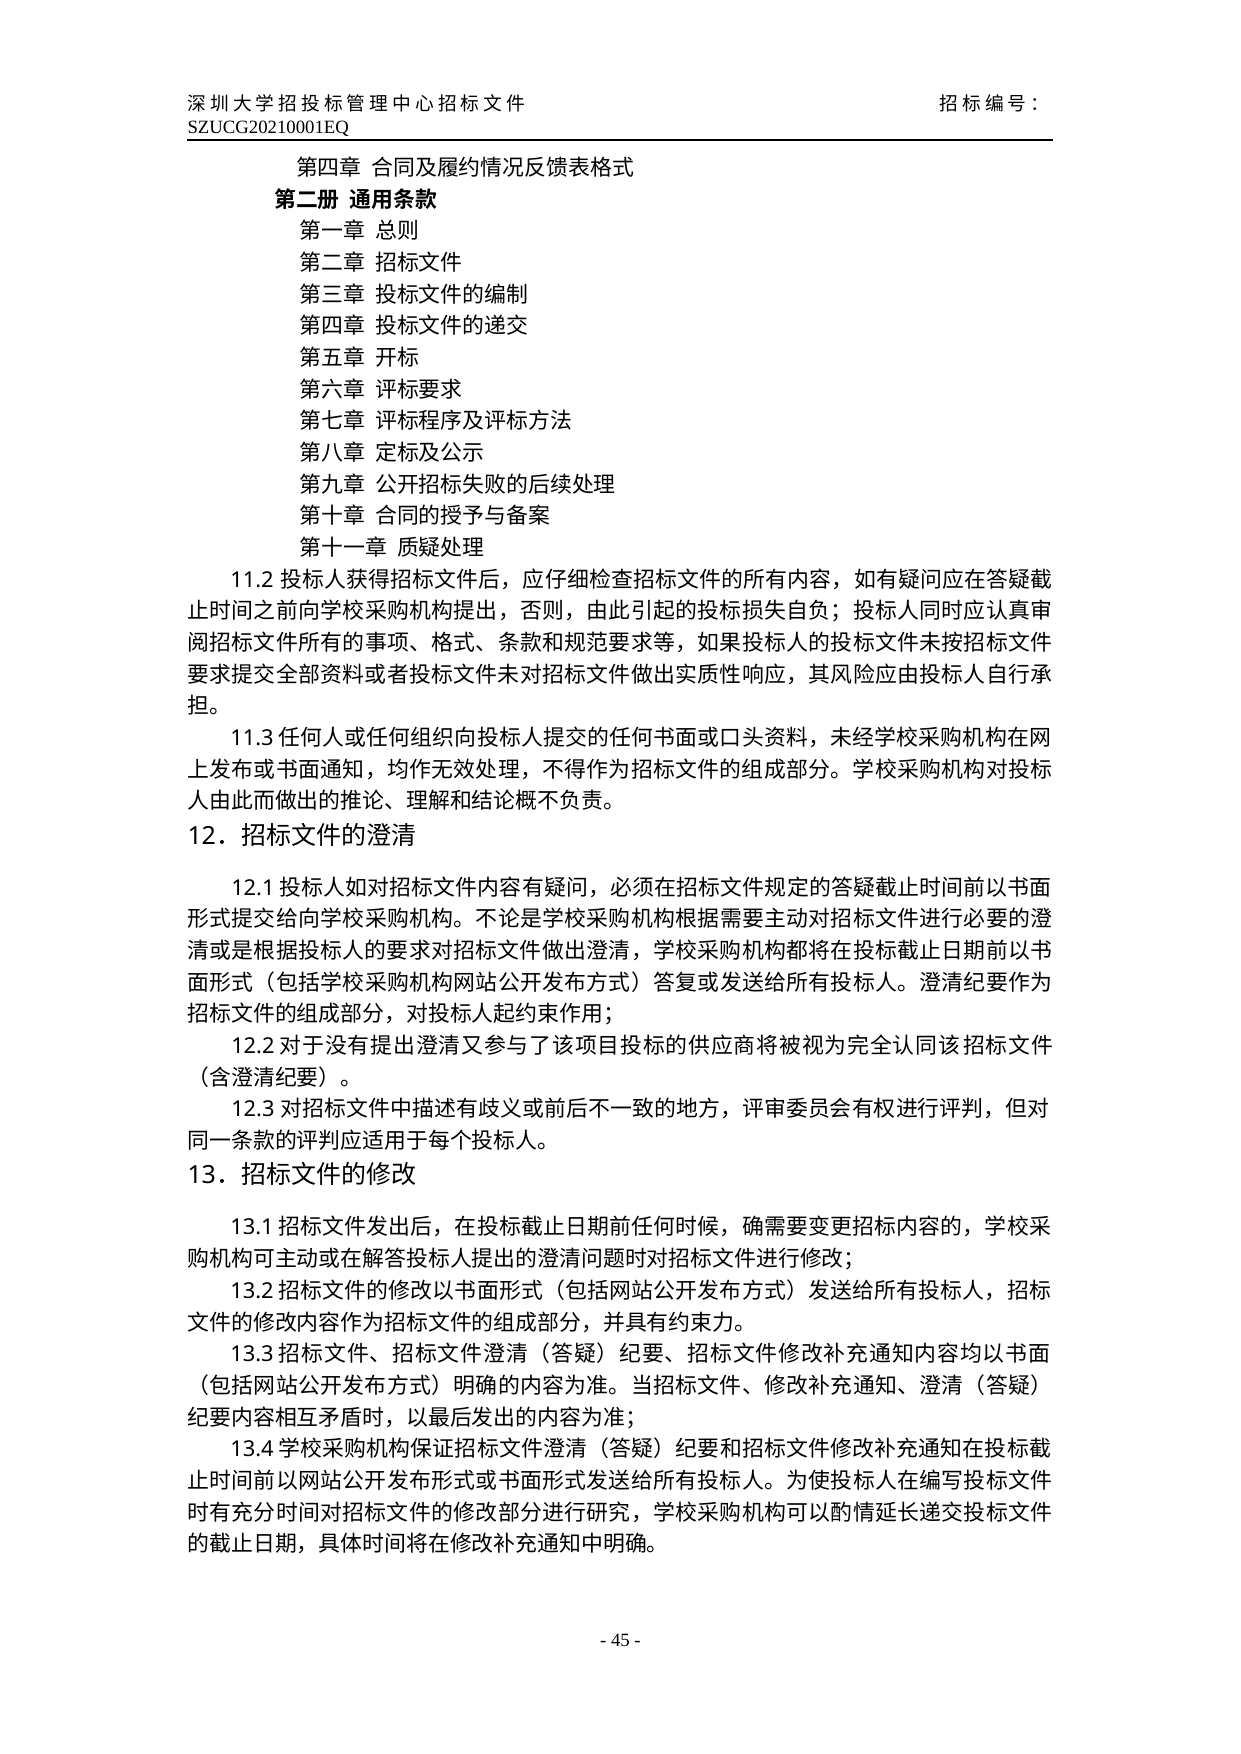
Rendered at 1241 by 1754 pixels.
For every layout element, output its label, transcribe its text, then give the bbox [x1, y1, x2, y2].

text 12.3 对招标文件中描述有歧义或前后不一致的地方，评审委员会有权进行评判，但对同一条款的评判应适用于每个投标人。 [187, 1091, 1053, 1155]
list 第三章 投标文件的编制 [187, 277, 1053, 308]
list 第二章 招标文件 [187, 245, 1053, 277]
list 第十一章 质疑处理 [187, 530, 1053, 562]
list 第一章 总则 [187, 213, 1053, 245]
list 第五章 开标 [187, 340, 1053, 372]
text 第二册 通用条款 [231, 182, 1053, 213]
text 12.1投标人如对招标文件内容有疑问，必须在招标文件规定的答疑截止时间前以书面形式提交给向学校采购机构。不论是学校采购机构根据需要主动对招标文件进行必要的澄清或是根据投标人的要求对招标文件做出澄清，学校采购机构都将在投标截止日期前以书面形式（包括学校采购机构网站公开发布方式）答复或发送给所有投标人。澄清纪要作为招标文件的组成部分，对投标人起约束作用； [187, 869, 1053, 1028]
text 13.3招标文件、招标文件澄清（答疑）纪要、招标文件修改补充通知内容均以书面（包括网站公开发布方式）明确的内容为准。当招标文件、修改补充通知、澄清（答疑）纪要内容相互矛盾时，以最后发出的内容为准； [187, 1336, 1053, 1431]
text 13.2招标文件的修改以书面形式（包括网站公开发布方式）发送给所有投标人，招标文件的修改内容作为招标文件的组成部分，并具有约束力。 [187, 1273, 1053, 1336]
text 13.4学校采购机构保证招标文件澄清（答疑）纪要和招标文件修改补充通知在投标截止时间前以网站公开发布形式或书面形式发送给所有投标人。为使投标人在编写投标文件时有充分时间对招标文件的修改部分进行研究，学校采购机构可以酌情延长递交投标文件的截止日期，具体时间将在修改补充通知中明确。 [187, 1431, 1053, 1558]
list 第六章 评标要求 [187, 372, 1053, 403]
list 第九章 公开招标失败的后续处理 [187, 467, 1053, 498]
list 第十章 合同的授予与备案 [187, 498, 1053, 530]
text 13.1招标文件发出后，在投标截止日期前任何时候，确需要变更招标内容的，学校采购机构可主动或在解答投标人提出的澄清问题时对招标文件进行修改； [187, 1209, 1053, 1273]
list 第八章 定标及公示 [187, 435, 1053, 467]
text 第四章 合同及履约情况反馈表格式 [253, 150, 1053, 182]
list 第七章 评标程序及评标方法 [187, 403, 1053, 435]
text 11.2 投标人获得招标文件后，应仔细检查招标文件的所有内容，如有疑问应在答疑截止时间之前向学校采购机构提出，否则，由此引起的投标损失自负；投标人同时应认真审阅招标文件所有的事项、格式、条款和规范要求等，如果投标人的投标文件未按招标文件要求提交全部资料或者投标文件未对招标文件做出实质性响应，其风险应由投标人自行承担。 [187, 562, 1053, 720]
list 第四章 投标文件的递交 [187, 308, 1053, 340]
text 11.3任何人或任何组织向投标人提交的任何书面或口头资料，未经学校采购机构在网上发布或书面通知，均作无效处理，不得作为招标文件的组成部分。学校采购机构对投标人由此而做出的推论、理解和结论概不负责。 [187, 720, 1053, 815]
text 12．招标文件的澄清 [187, 815, 1053, 851]
text 12.2对于没有提出澄清又参与了该项目投标的供应商将被视为完全认同该招标文件（含澄清纪要）。 [187, 1028, 1053, 1091]
text 13．招标文件的修改 [187, 1155, 1053, 1191]
